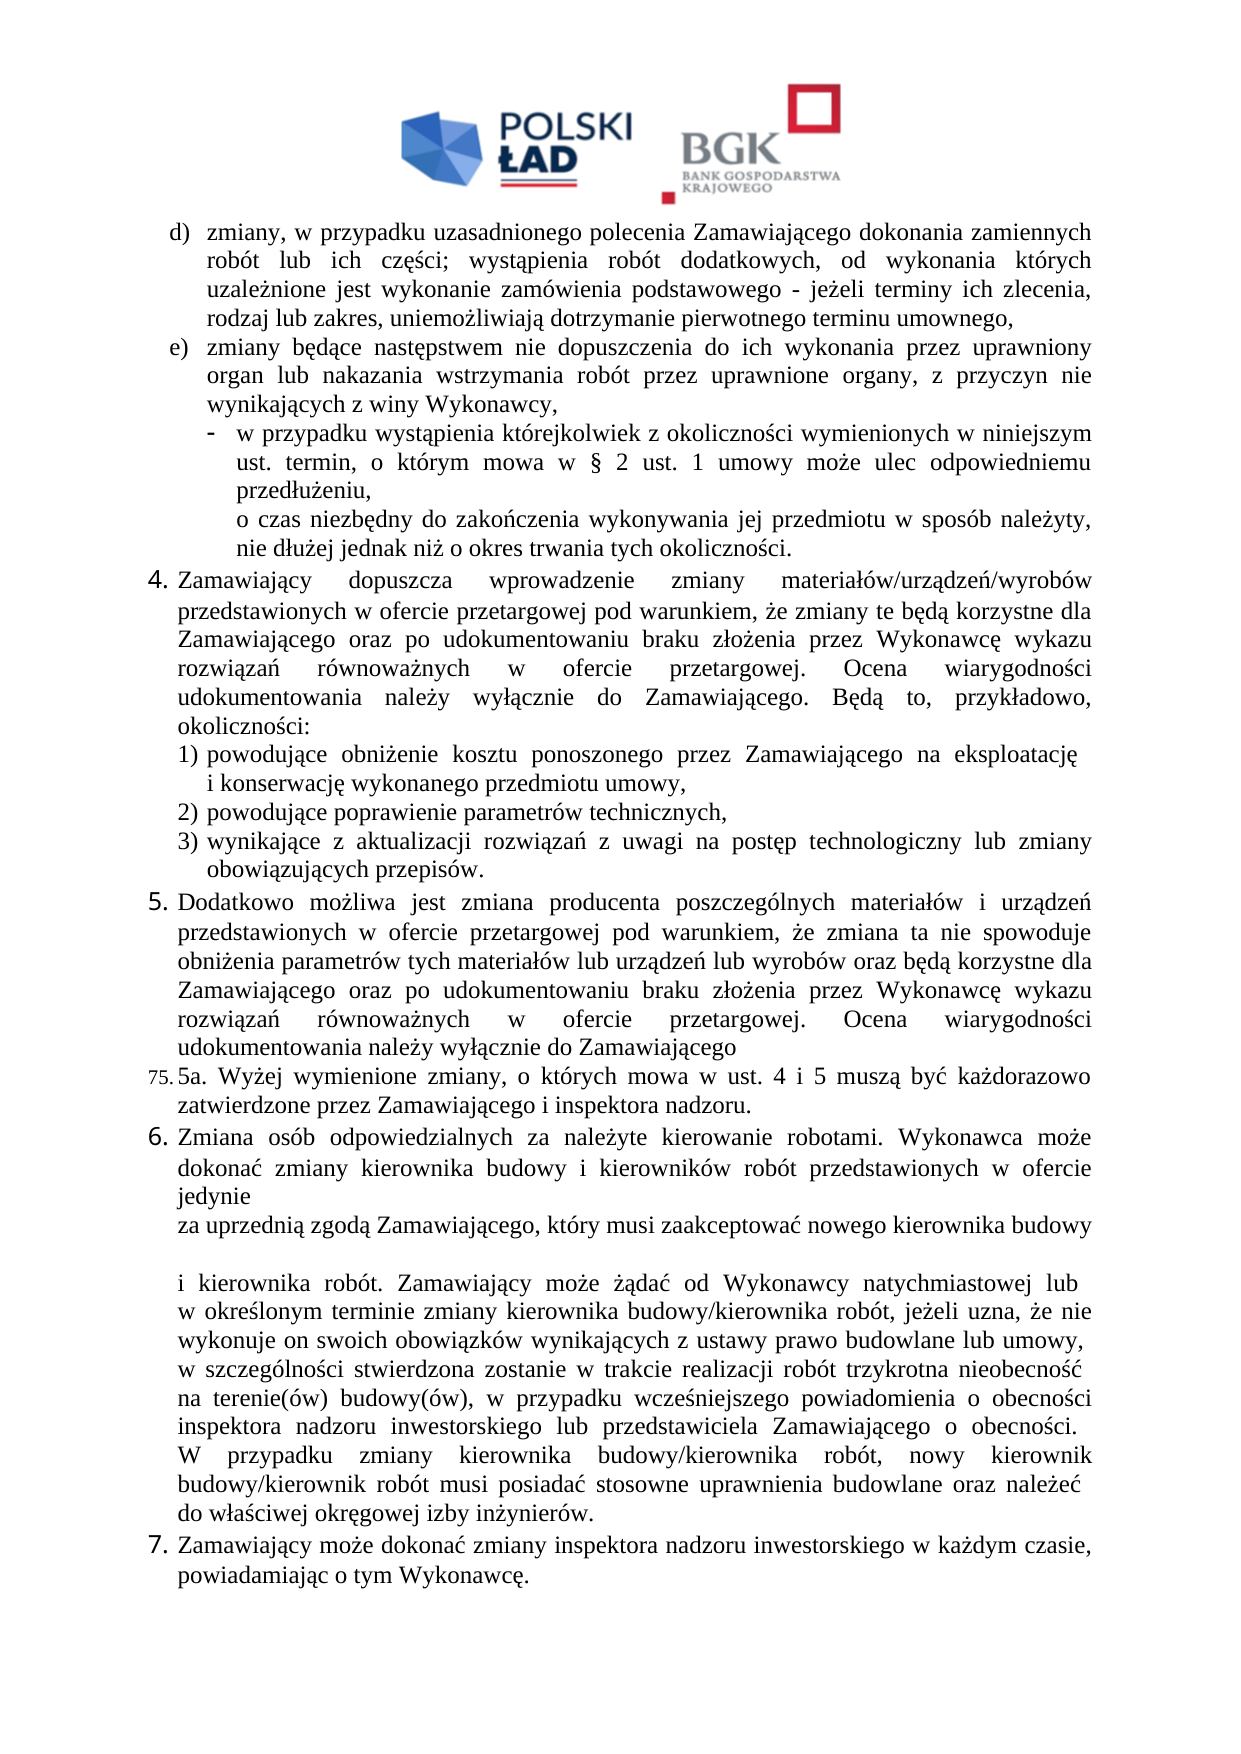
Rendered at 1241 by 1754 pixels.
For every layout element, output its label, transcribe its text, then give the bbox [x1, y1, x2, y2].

list Zmiana osób odpowiedzialnych za należyte kierowanie robotami. Wykonawca może dokonać zmiany kierownika budowy i kierowników robót przedstawionych w ofercie jedynie za uprzednią zgodą Zamawiającego, który musi zaakceptować nowego kierownika budowy i kierownika robót. Zamawiający może żądać od Wykonawcy natychmiastowej lub w określonym terminie zmiany kierownika budowy/kierownika robót, jeżeli uzna, że nie wykonuje on swoich obowiązków wynikających z ustawy prawo budowlane lub umowy, w szczególności stwierdzona zostanie w trakcie realizacji robót trzykrotna nieobecność na terenie(ów) budowy(ów), w przypadku wcześniejszego powiadomienia o obecności inspektora nadzoru inwestorskiego lub przedstawiciela Zamawiającego o obecności. W przypadku zmiany kierownika budowy/kierownika robót, nowy kierownik budowy/kierownik robót musi posiadać stosowne uprawnienia budowlane oraz należeć do właściwej okręgowej izby inżynierów. [148, 1119, 1093, 1526]
list Zamawiający dopuszcza wprowadzenie zmiany materiałów/urządzeń/wyrobów przedstawionych w ofercie przetargowej pod warunkiem, że zmiany te będą korzystne dla Zamawiającego oraz po udokumentowaniu braku złożenia przez Wykonawcę wykazu rozwiązań równoważnych w ofercie przetargowej. Ocena wiarygodności udokumentowania należy wyłącznie do Zamawiającego. Będą to, przykładowo, okoliczności: [148, 562, 1093, 739]
list w przypadku wystąpienia którejkolwiek z okoliczności wymienionych w niniejszym ust. termin, o którym mowa w § 2 ust. 1 umowy może ulec odpowiedniemu przedłużeniu, o czas niezbędny do zakończenia wykonywania jej przedmiotu w sposób należyty, nie dłużej jednak niż o okres trwania tych okoliczności. [207, 418, 1093, 562]
list powodujące obniżenie kosztu ponoszonego przez Zamawiającego na eksploatację i konserwację wykonanego przedmiotu umowy, [177, 739, 1093, 797]
list wynikające z aktualizacji rozwiązań z uwagi na postęp technologiczny lub zmiany obowiązujących przepisów. [177, 826, 1093, 883]
list zmiany będące następstwem nie dopuszczenia do ich wykonania przez uprawniony organ lub nakazania wstrzymania robót przez uprawnione organy, z przyczyn nie wynikających z winy Wykonawcy, [169, 332, 1093, 418]
text 5a. Wyżej wymienione zmiany, o których mowa w ust. 4 i 5 muszą być każdorazowo zatwierdzone przez Zamawiającego i inspektora nadzoru. [148, 1061, 1093, 1119]
list Zamawiający może dokonać zmiany inspektora nadzoru inwestorskiego w każdym czasie, powiadamiając o tym Wykonawcę. [148, 1526, 1093, 1589]
list powodujące poprawienie parametrów technicznych, [177, 797, 1093, 826]
picture [379, 73, 861, 217]
list Dodatkowo możliwa jest zmiana producenta poszczególnych materiałów i urządzeń przedstawionych w ofercie przetargowej pod warunkiem, że zmiana ta nie spowoduje obniżenia parametrów tych materiałów lub urządzeń lub wyrobów oraz będą korzystne dla Zamawiającego oraz po udokumentowaniu braku złożenia przez Wykonawcę wykazu rozwiązań równoważnych w ofercie przetargowej. Ocena wiarygodności udokumentowania należy wyłącznie do Zamawiającego [148, 883, 1093, 1061]
list zmiany, w przypadku uzasadnionego polecenia Zamawiającego dokonania zamiennych robót lub ich części; wystąpienia robót dodatkowych, od wykonania których uzależnione jest wykonanie zamówienia podstawowego - jeżeli terminy ich zlecenia, rodzaj lub zakres, uniemożliwiają dotrzymanie pierwotnego terminu umownego, [169, 217, 1093, 332]
